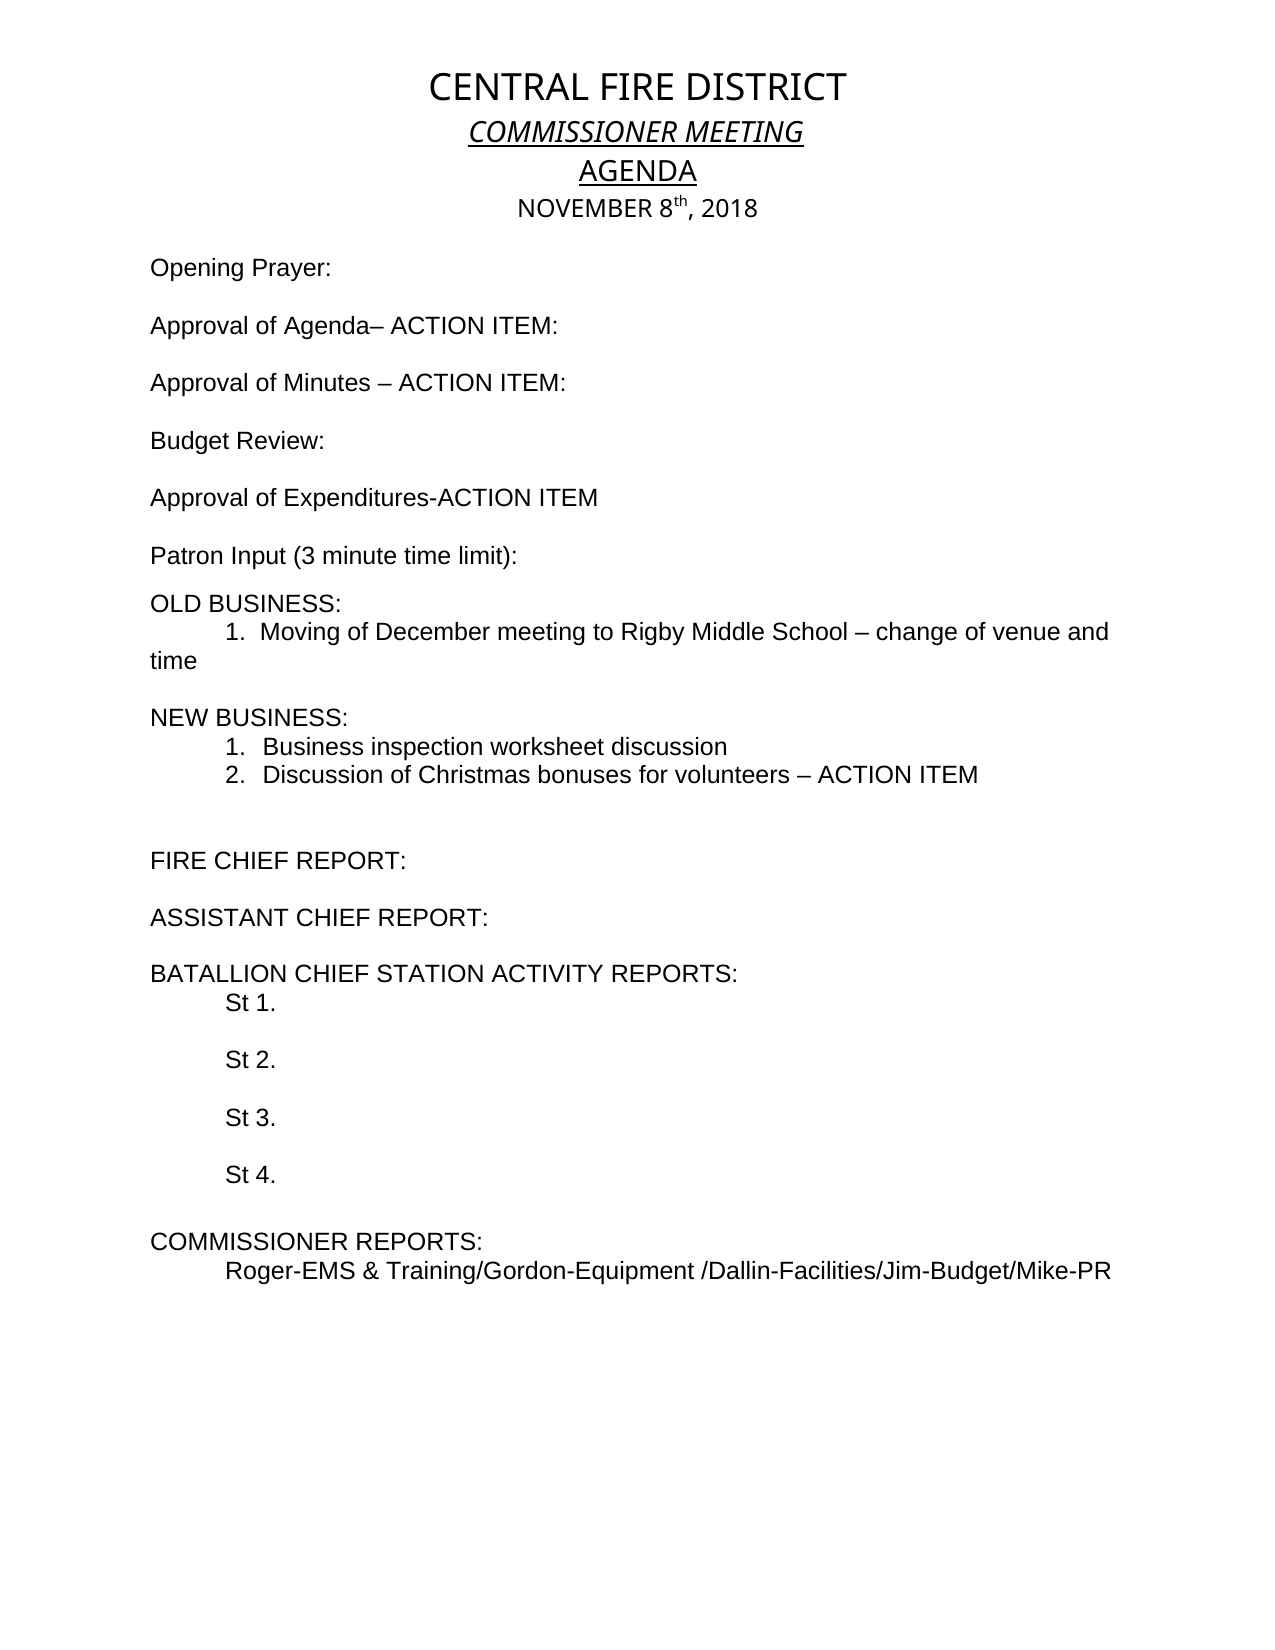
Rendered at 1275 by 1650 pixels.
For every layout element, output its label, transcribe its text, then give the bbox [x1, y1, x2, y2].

text St 3. [150, 1102, 1125, 1131]
text NEW BUSINESS: [150, 703, 1125, 732]
text Approval of Expenditures-ACTION ITEM [150, 483, 1125, 512]
text Patron Input (3 minute time limit): [150, 541, 1125, 569]
list Discussion of Christmas bonuses for volunteers – ACTION ITEM [225, 760, 1125, 789]
text AGENDA [150, 151, 1125, 190]
text NOVEMBER 8th, 2018 [150, 190, 1125, 224]
text Budget Review: [150, 426, 1125, 454]
list Business inspection worksheet discussion [225, 732, 1125, 760]
text St 1. [150, 988, 1125, 1017]
text Opening Prayer: [150, 253, 1125, 282]
text BATALLION CHIEF STATION ACTIVITY REPORTS: [150, 959, 1125, 988]
text FIRE CHIEF REPORT: [150, 846, 1125, 875]
text OLD BUSINESS: [150, 589, 1125, 617]
text St 4. [150, 1160, 1125, 1189]
text St 2. [150, 1045, 1125, 1074]
text Roger-EMS & Training/Gordon-Equipment /Dallin-Facilities/Jim-Budget/Mike-PR [150, 1256, 1125, 1284]
text Approval of Minutes – ACTION ITEM: [150, 368, 1125, 397]
text CENTRAL FIRE DISTRICT [150, 60, 1125, 111]
text ASSISTANT CHIEF REPORT: [150, 903, 1125, 931]
text Approval of Agenda– ACTION ITEM: [150, 311, 1125, 339]
text 1. Moving of December meeting to Rigby Middle School – change of venue and time [150, 617, 1125, 675]
text COMMISSIONER MEETING [150, 111, 1125, 151]
text COMMISSIONER REPORTS: [150, 1227, 1125, 1256]
